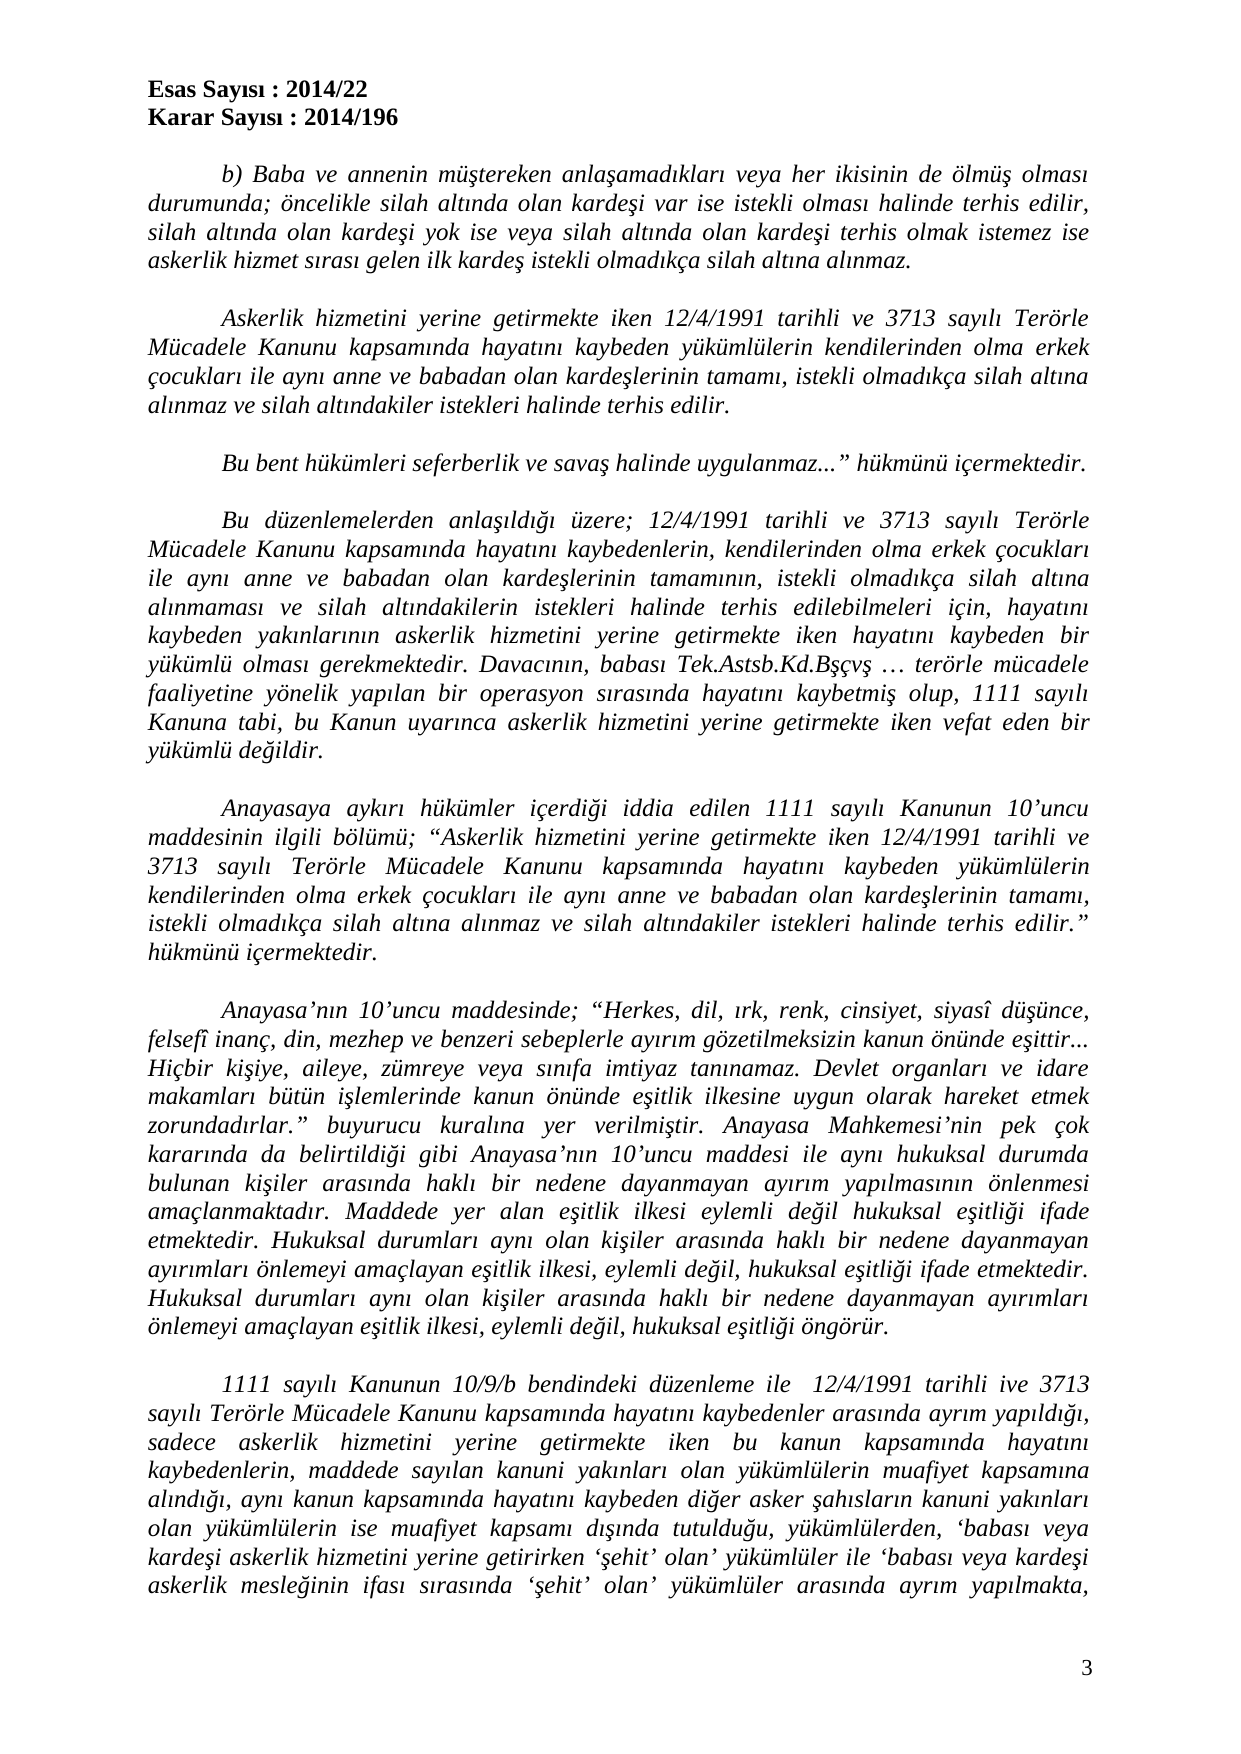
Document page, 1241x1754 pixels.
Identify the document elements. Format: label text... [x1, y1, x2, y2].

text Anayasa’nın 10’uncu maddesinde; “Herkes, dil, ırk, renk, cinsiyet, siyasî düşünce, felsefî inanç, din, mezhep ve benzeri sebeplerle ayırım gözetilmeksizin kanun önünde eşittir... Hiçbir kişiye, aileye, zümreye veya sınıfa imtiyaz tanınamaz. Devlet organları ve idare makamları bütün işlemlerinde kanun önünde eşitlik ilkesine uygun olarak hareket etmek zorundadırlar.” buyurucu kuralına yer verilmiştir. Anayasa Mahkemesi’nin pek çok kararında da belirtildiği gibi Anayasa’nın 10’uncu maddesi ile aynı hukuksal durumda bulunan kişiler arasında haklı bir nedene dayanmayan ayırım yapılmasının önlenmesi amaçlanmaktadır. Maddede yer alan eşitlik ilkesi eylemli değil hukuksal eşitliği ifade etmektedir. Hukuksal durumları aynı olan kişiler arasında haklı bir nedene dayanmayan ayırımları önlemeyi amaçlayan eşitlik ilkesi, eylemli değil, hukuksal eşitliği ifade etmektedir. Hukuksal durumları aynı olan kişiler arasında haklı bir nedene dayanmayan ayırımları önlemeyi amaçlayan eşitlik ilkesi, eylemli değil, hukuksal eşitliği öngörür. [148, 995, 1093, 1340]
text Bu düzenlemelerden anlaşıldığı üzere; 12/4/1991 tarihli ve 3713 sayılı Terörle Mücadele Kanunu kapsamında hayatını kaybedenlerin, kendilerinden olma erkek çocukları ile aynı anne ve babadan olan kardeşlerinin tamamının, istekli olmadıkça silah altına alınmaması ve silah altındakilerin istekleri halinde terhis edilebilmeleri için, hayatını kaybeden yakınlarının askerlik hizmetini yerine getirmekte iken hayatını kaybeden bir yükümlü olması gerekmektedir. Davacının, babası Tek.Astsb.Kd.Bşçvş … terörle mücadele faaliyetine yönelik yapılan bir operasyon sırasında hayatını kaybetmiş olup, 1111 sayılı Kanuna tabi, bu Kanun uyarınca askerlik hizmetini yerine getirmekte iken vefat eden bir yükümlü değildir. [148, 506, 1093, 764]
text Askerlik hizmetini yerine getirmekte iken 12/4/1991 tarihli ve 3713 sayılı Terörle Mücadele Kanunu kapsamında hayatını kaybeden yükümlülerin kendilerinden olma erkek çocukları ile aynı anne ve babadan olan kardeşlerinin tamamı, istekli olmadıkça silah altına alınmaz ve silah altındakiler istekleri halinde terhis edilir. [148, 303, 1093, 418]
text Bu bent hükümleri seferberlik ve savaş halinde uygulanmaz...” hükmünü içermektedir. [148, 448, 1093, 476]
text Anayasaya aykırı hükümler içerdiği iddia edilen 1111 sayılı Kanunun 10’uncu maddesinin ilgili bölümü; “Askerlik hizmetini yerine getirmekte iken 12/4/1991 tarihli ve 3713 sayılı Terörle Mücadele Kanunu kapsamında hayatını kaybeden yükümlülerin kendilerinden olma erkek çocukları ile aynı anne ve babadan olan kardeşlerinin tamamı, istekli olmadıkça silah altına alınmaz ve silah altındakiler istekleri halinde terhis edilir.” hükmünü içermektedir. [148, 793, 1093, 966]
text b) Baba ve annenin müştereken anlaşamadıkları veya her ikisinin de ölmüş olması durumunda; öncelikle silah altında olan kardeşi var ise istekli olması halinde terhis edilir, silah altında olan kardeşi yok ise veya silah altında olan kardeşi terhis olmak istemez ise askerlik hizmet sırası gelen ilk kardeş istekli olmadıkça silah altına alınmaz. [148, 159, 1093, 274]
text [148, 1369, 1093, 1599]
